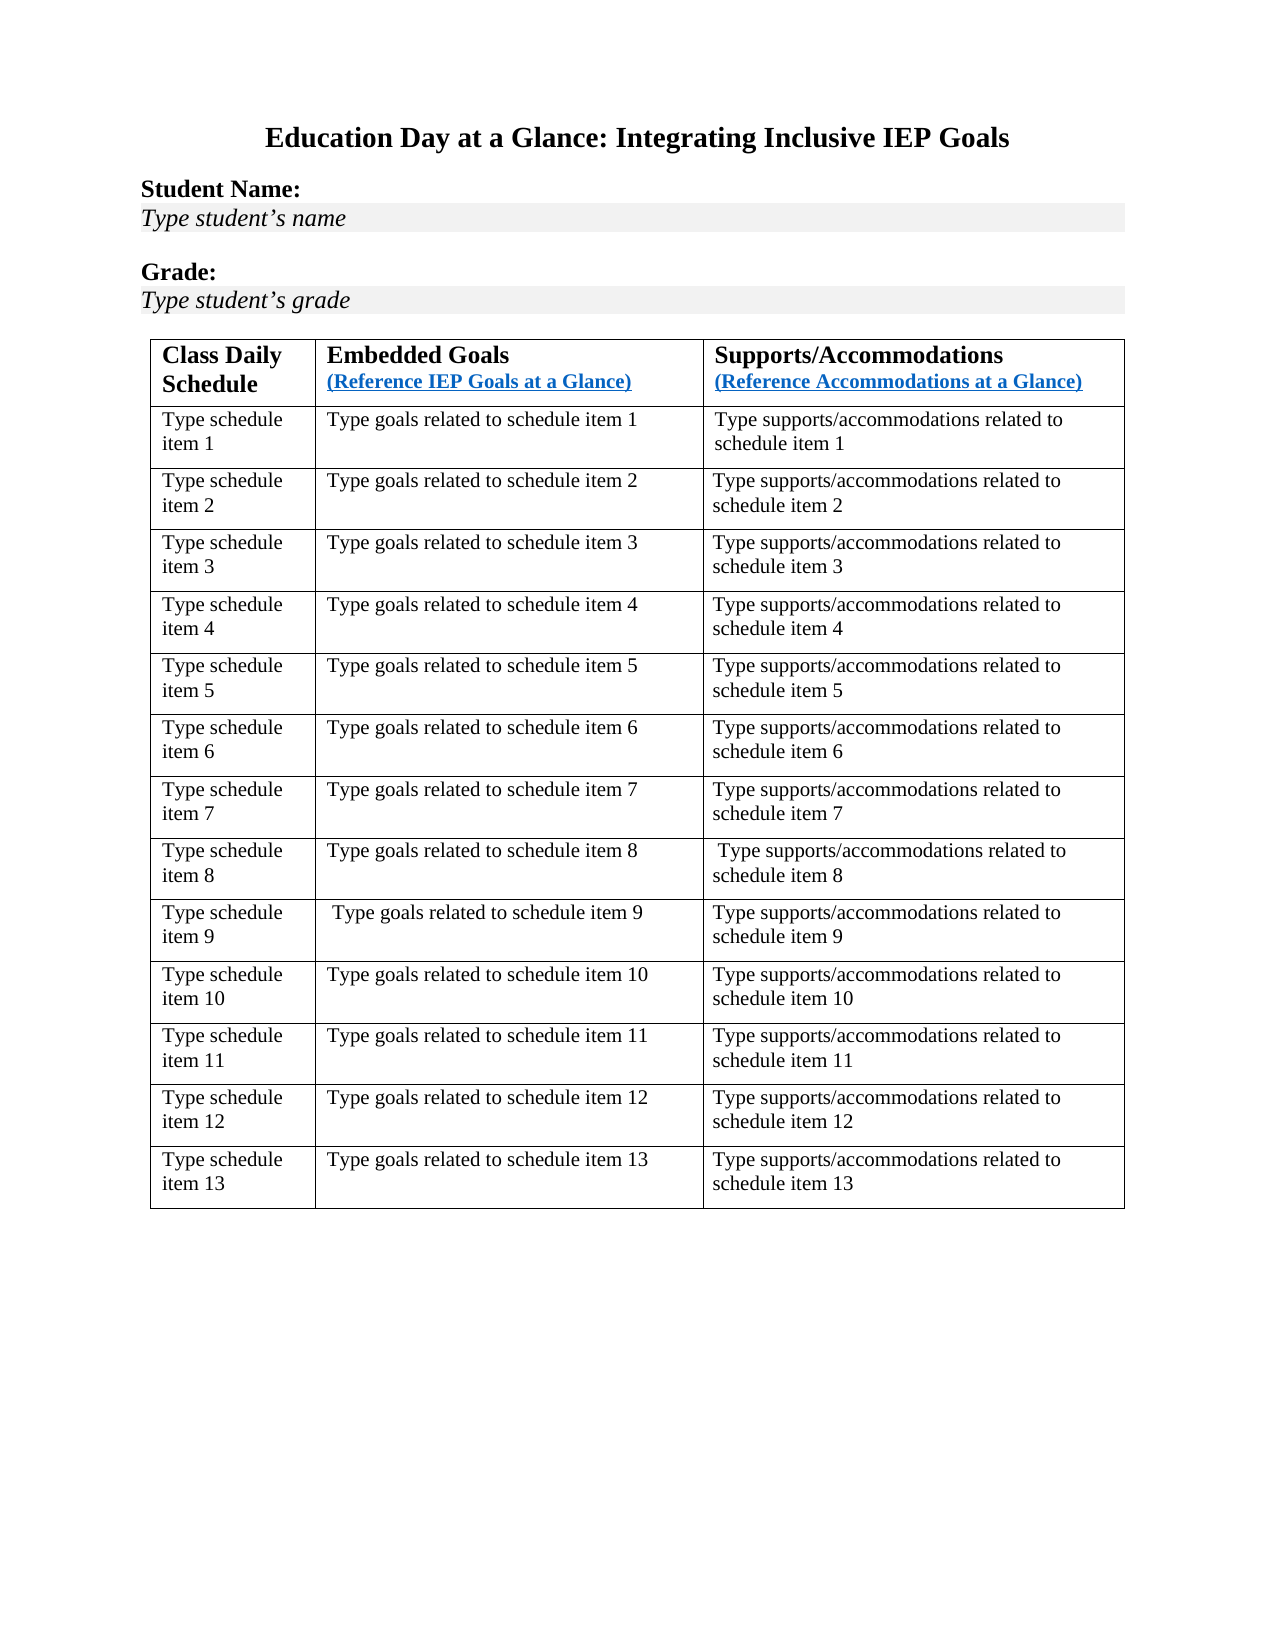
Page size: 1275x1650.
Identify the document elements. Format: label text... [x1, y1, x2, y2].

table_cell Type goals related to schedule item 12 [316, 1085, 703, 1146]
table_cell Type schedule item 8 [151, 839, 315, 899]
table_header Supports/Accommodations (Reference Accommodations at a Glance) [704, 340, 1124, 406]
table_cell Type supports/accommodations related to schedule item 9 [704, 900, 1124, 961]
table_cell Type goals related to schedule item 1 [316, 407, 703, 467]
table_cell Type schedule item 3 [151, 530, 315, 591]
table_cell Type schedule item 10 [151, 962, 315, 1022]
table_cell Type supports/accommodations related to schedule item 7 [704, 777, 1124, 837]
table_cell Type schedule item 1 [151, 407, 315, 467]
table_cell Type goals related to schedule item 7 [316, 777, 703, 837]
table_cell Type supports/accommodations related to schedule item 8 [704, 839, 1124, 899]
table_cell Type schedule item 2 [151, 469, 315, 529]
table_cell Type supports/accommodations related to schedule item 6 [704, 715, 1124, 776]
subtitle Education Day at a Glance: Integrating Inclusive IEP Goals [150, 120, 1125, 153]
table_cell Type supports/accommodations related to schedule item 10 [704, 962, 1124, 1022]
table_cell Type supports/accommodations related to schedule item 1 [704, 407, 1124, 467]
table_cell Type goals related to schedule item 13 [316, 1147, 703, 1207]
table_cell Type schedule item 5 [151, 654, 315, 714]
table_cell Type schedule item 9 [151, 900, 315, 961]
table_cell Type supports/accommodations related to schedule item 13 [704, 1147, 1124, 1207]
subtitle Grade: [141, 257, 1125, 286]
table_cell Type goals related to schedule item 8 [316, 839, 703, 899]
table_cell Type goals related to schedule item 6 [316, 715, 703, 776]
table_cell Type goals related to schedule item 9 [316, 900, 703, 961]
table_cell Type goals related to schedule item 2 [316, 469, 703, 529]
table_cell Type goals related to schedule item 11 [316, 1024, 703, 1084]
text Type student’s grade [141, 286, 1125, 314]
table_cell Type schedule item 4 [151, 592, 315, 652]
table_header Embedded Goals (Reference IEP Goals at a Glance) [316, 340, 703, 406]
subtitle Student Name: [141, 174, 1125, 203]
table_cell Type goals related to schedule item 5 [316, 654, 703, 714]
table_cell Type schedule item 7 [151, 777, 315, 837]
table_cell Type schedule item 12 [151, 1085, 315, 1146]
table_cell Type supports/accommodations related to schedule item 3 [704, 530, 1124, 591]
table_cell Type supports/accommodations related to schedule item 4 [704, 592, 1124, 652]
text Type student’s name [141, 203, 1125, 232]
table_header Class Daily Schedule [151, 340, 315, 406]
table_cell Type goals related to schedule item 4 [316, 592, 703, 652]
table_cell Type schedule item 11 [151, 1024, 315, 1084]
table_cell Type schedule item 6 [151, 715, 315, 776]
table_cell Type supports/accommodations related to schedule item 11 [704, 1024, 1124, 1084]
table_cell Type supports/accommodations related to schedule item 2 [704, 469, 1124, 529]
table_cell Type schedule item 13 [151, 1147, 315, 1207]
table_cell Type goals related to schedule item 3 [316, 530, 703, 591]
table_cell Type supports/accommodations related to schedule item 5 [704, 654, 1124, 714]
table_cell Type goals related to schedule item 10 [316, 962, 703, 1022]
table_cell Type supports/accommodations related to schedule item 12 [704, 1085, 1124, 1146]
